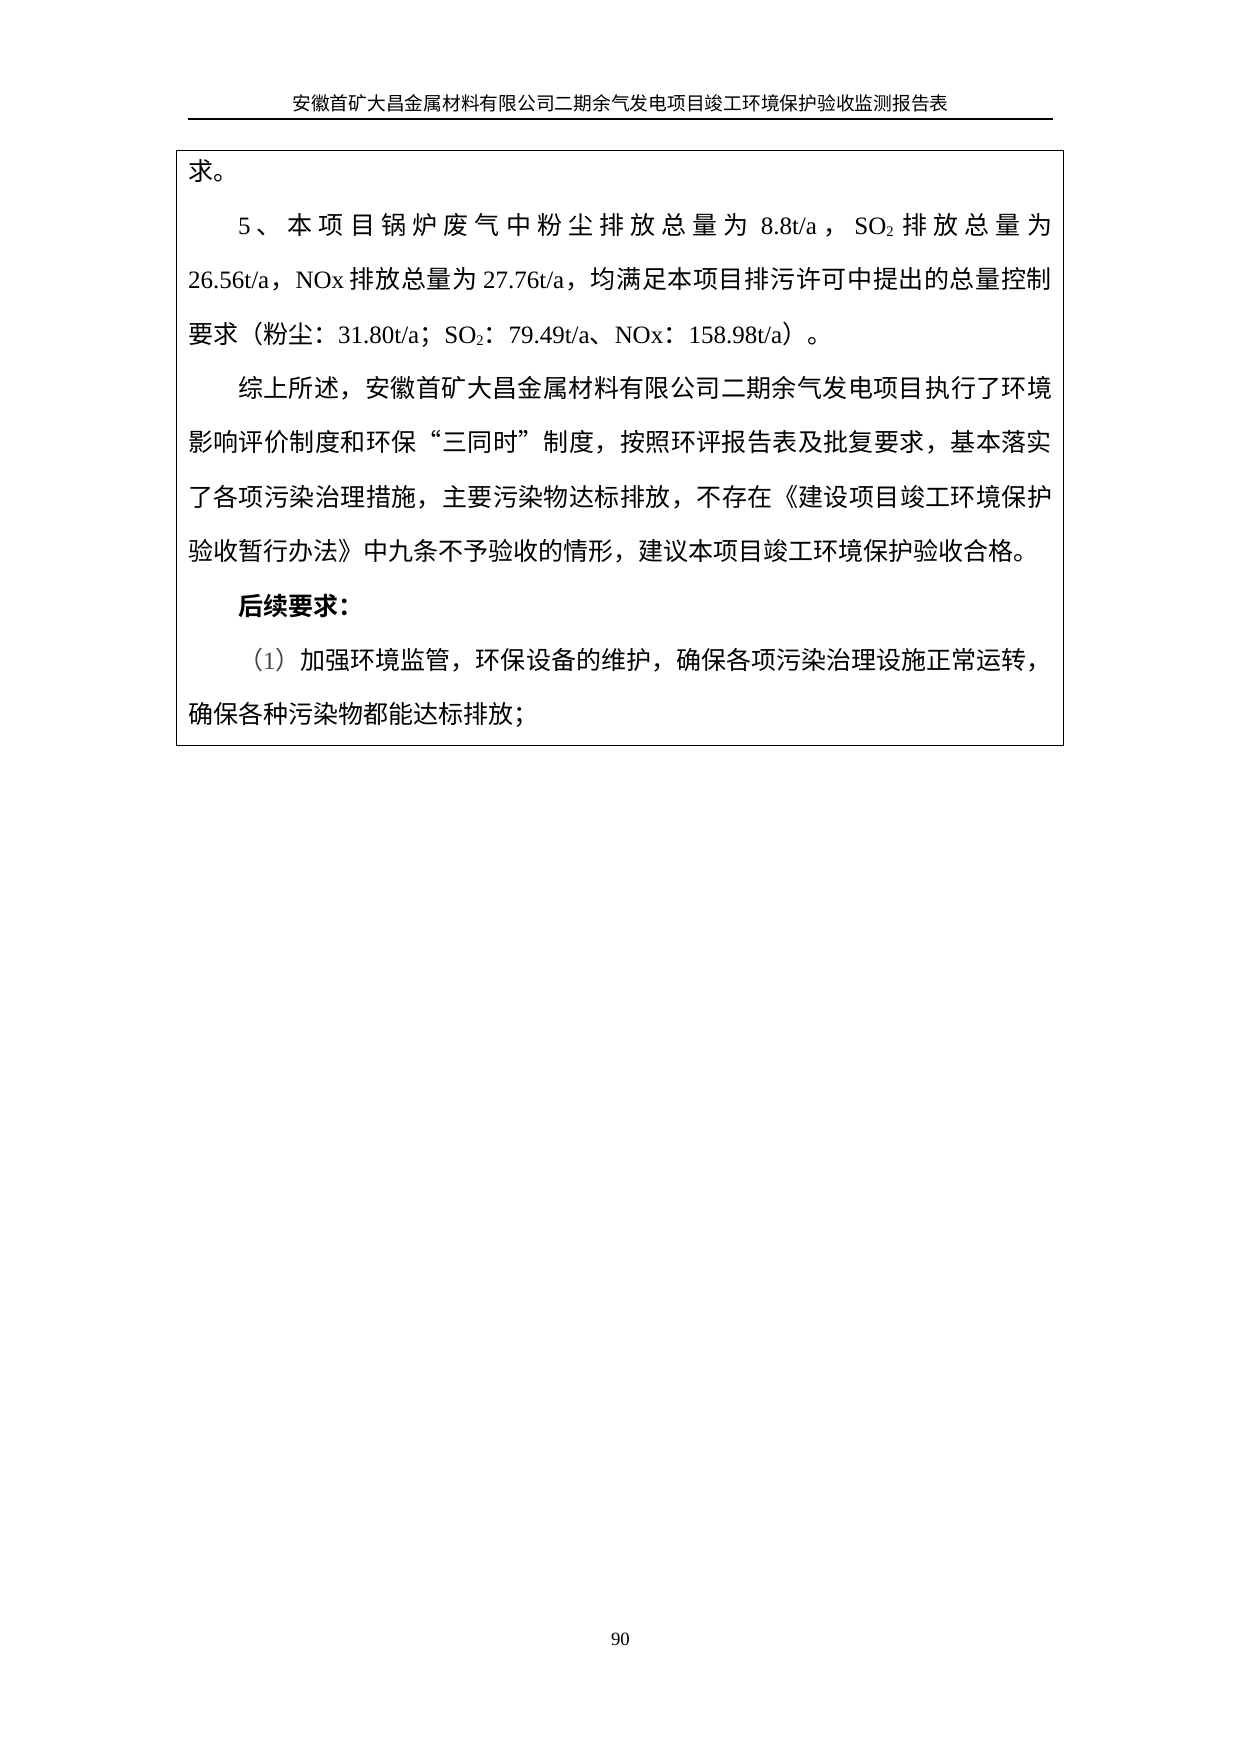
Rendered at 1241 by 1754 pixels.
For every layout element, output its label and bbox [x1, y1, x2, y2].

table_header [177, 151, 1063, 745]
